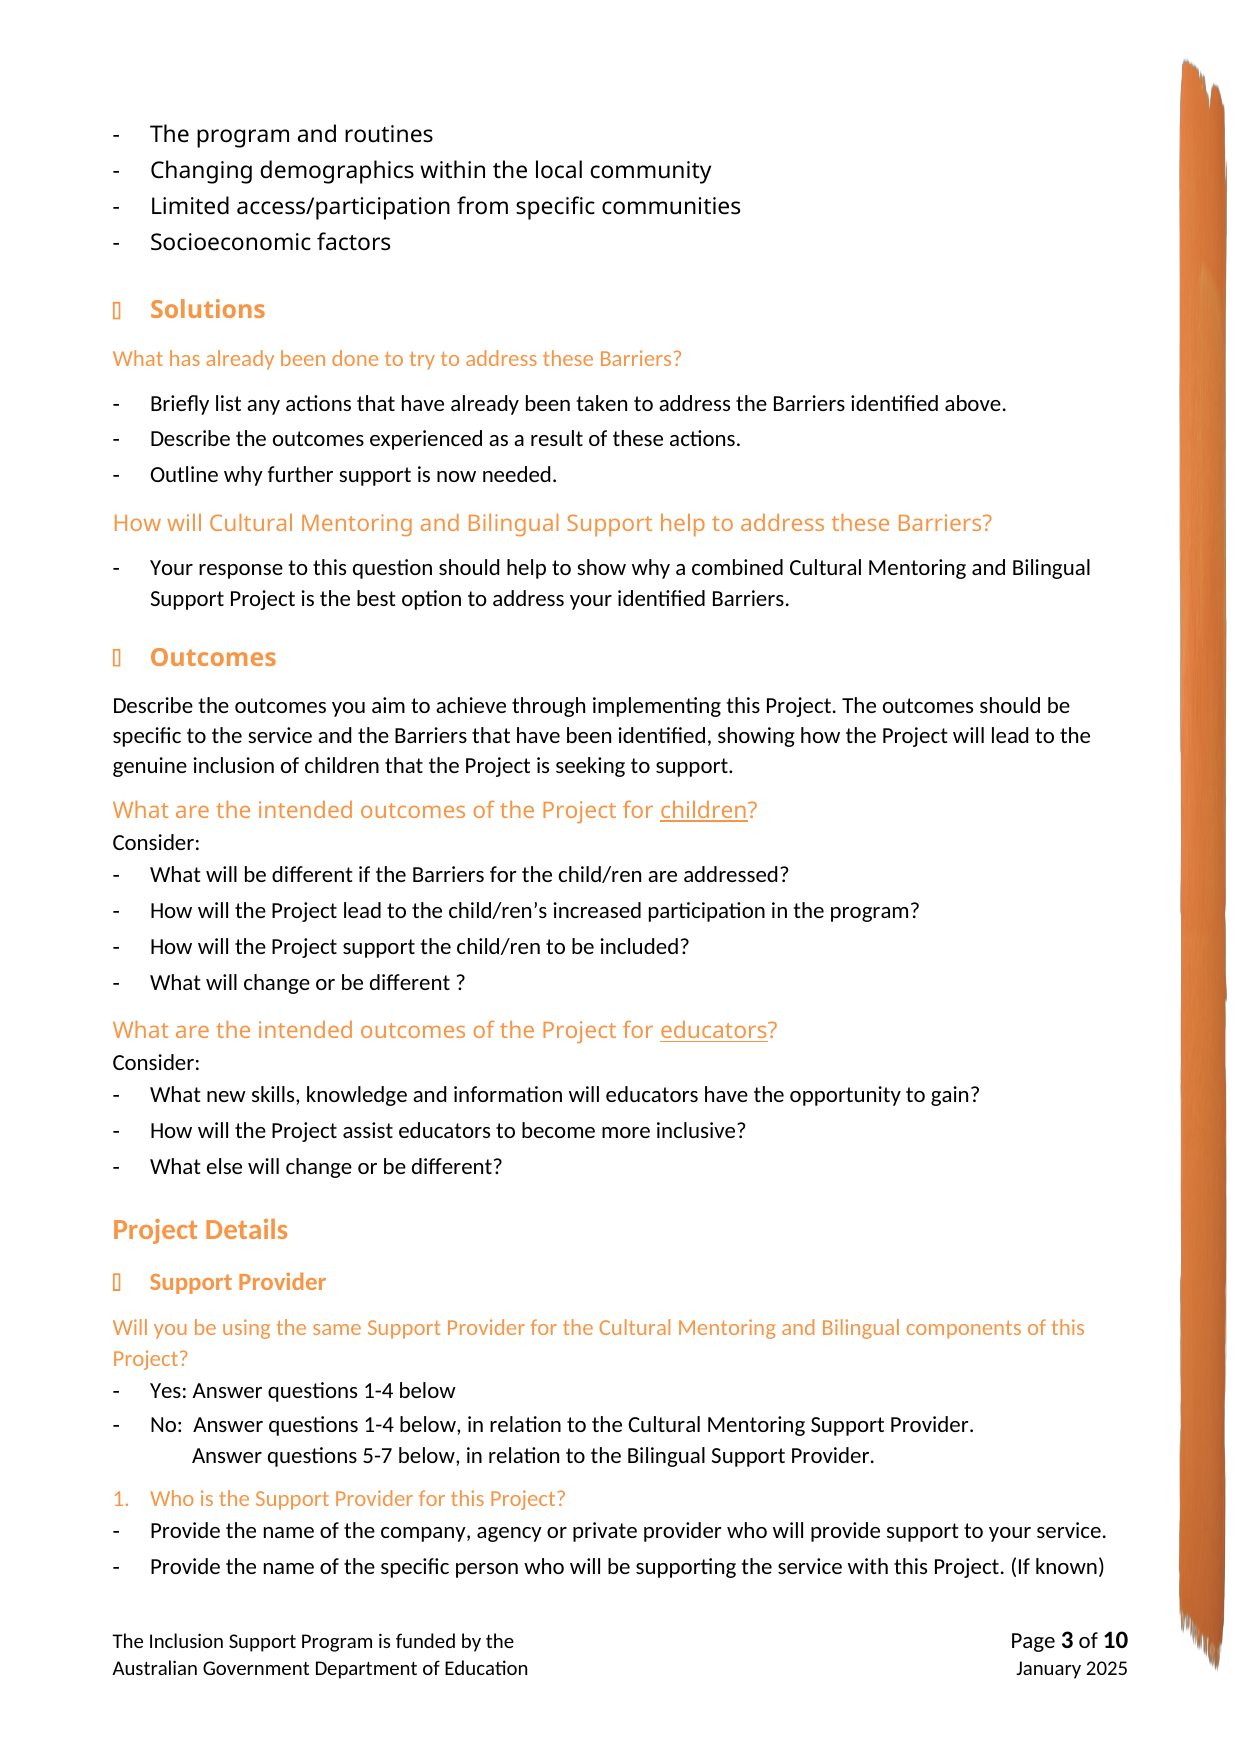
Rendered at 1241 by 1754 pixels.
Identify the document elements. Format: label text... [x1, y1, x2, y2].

text What are the intended outcomes of the Project for children? [112, 794, 1128, 825]
list Outcomes [112, 639, 1128, 673]
list What will change or be different ? [112, 966, 1128, 997]
list No: Answer questions 1-4 below, in relation to the Cultural Mentoring Support Provider. [112, 1408, 1128, 1439]
list Support Provider [112, 1266, 1128, 1297]
list Outline why further support is now needed. [112, 458, 1128, 489]
list Limited access/participation from specific communities [112, 190, 1128, 221]
list Describe the outcomes experienced as a result of these actions. [112, 422, 1128, 454]
list What new skills, knowledge and information will educators have the opportunity to gain? [112, 1078, 1128, 1109]
text Consider: [112, 828, 1128, 856]
list Answer questions 5-7 below, in relation to the Bilingual Support Provider. [149, 1441, 1128, 1469]
picture [1176, 30, 1231, 1713]
text Describe the outcomes you aim to achieve through implementing this Project. The outcomes should be specific to the service and the Barriers that have been identified, showing how the Project will lead to the genuine inclusion of children that the Project is seeking to support. [112, 691, 1128, 779]
text What has already been done to try to address these Barriers? [112, 344, 1128, 372]
list Socioeconomic factors [112, 226, 1128, 257]
text Consider: [112, 1048, 1128, 1076]
list Your response to this question should help to show why a combined Cultural Mentoring and Bilingual Support Project is the best option to address your identified Barriers. [112, 551, 1128, 612]
text What are the intended outcomes of the Project for educators? [112, 1014, 1128, 1045]
list Provide the name of the specific person who will be supporting the service with this Project. (If known) [112, 1550, 1128, 1582]
list How will the Project support the child/ren to be included? [112, 930, 1128, 961]
list Who is the Support Provider for this Project? [112, 1484, 1128, 1512]
list How will the Project lead to the child/ren’s increased participation in the program? [112, 894, 1128, 925]
list Yes: Answer questions 1-4 below [112, 1374, 1128, 1405]
text Will you be using the same Support Provider for the Cultural Mentoring and Bilingual components of this Project? [112, 1313, 1128, 1372]
list What will be different if the Barriers for the child/ren are addressed? [112, 858, 1128, 889]
list Briefly list any actions that have already been taken to address the Barriers identified above. [112, 386, 1128, 418]
list What else will change or be different? [112, 1150, 1128, 1181]
list Changing demographics within the local community [112, 154, 1128, 185]
list Provide the name of the company, agency or private provider who will provide support to your service. [112, 1514, 1128, 1546]
text Project Details [112, 1211, 1128, 1247]
list Solutions [112, 292, 1128, 326]
list How will the Project assist educators to become more inclusive? [112, 1114, 1128, 1145]
list The program and routines [112, 118, 1128, 149]
text How will Cultural Mentoring and Bilingual Support help to address these Barriers? [112, 507, 1128, 538]
